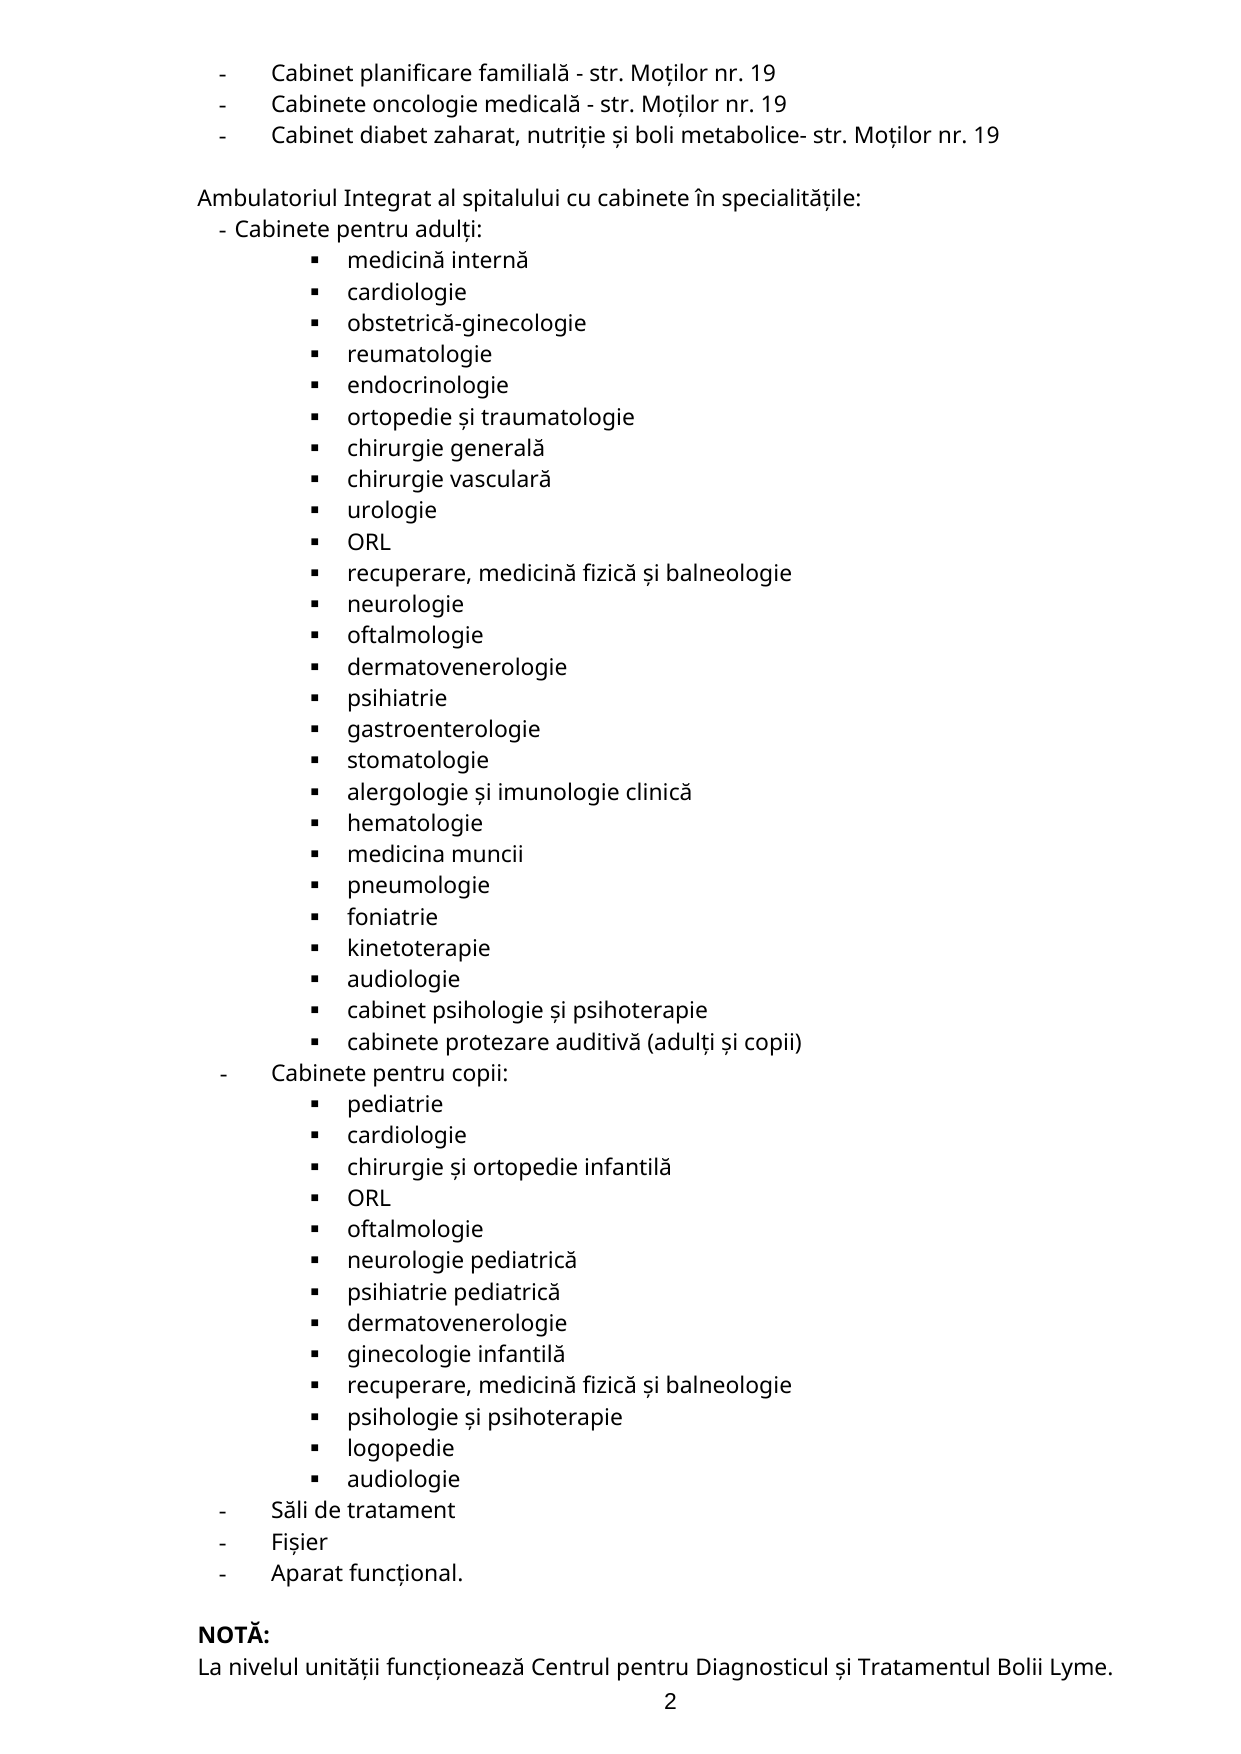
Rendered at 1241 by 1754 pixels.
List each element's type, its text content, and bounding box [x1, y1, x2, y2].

list medicină internă [309, 244, 1181, 276]
list oftalmologie [309, 1213, 1181, 1244]
list neurologie [309, 588, 1181, 619]
list dermatovenerologie [309, 651, 1181, 682]
list logopedie [309, 1432, 1181, 1463]
list chirurgie generală [309, 432, 1181, 463]
list recuperare, medicină fizică și balneologie [309, 1369, 1181, 1401]
list Săli de tratament [197, 1494, 1181, 1526]
list Cabinet diabet zaharat, nutriție și boli metabolice- str. Moților nr. 19 [197, 119, 1181, 151]
list Cabinete pentru copii: [144, 1057, 1181, 1088]
list chirurgie și ortopedie infantilă [309, 1151, 1181, 1182]
list reumatologie [309, 338, 1181, 369]
list hematologie [309, 807, 1181, 838]
text Ambulatoriul Integrat al spitalului cu cabinete în specialitățile: [159, 182, 1181, 213]
list Fișier [197, 1526, 1181, 1557]
text NOTĂ: [159, 1619, 1181, 1651]
list audiologie [309, 963, 1181, 994]
list stomatologie [309, 744, 1181, 776]
list cardiologie [309, 1119, 1181, 1151]
list neurologie pediatrică [309, 1244, 1181, 1276]
list cabinet psihologie și psihoterapie [309, 994, 1181, 1026]
list foniatrie [309, 901, 1181, 932]
list recuperare, medicină fizică și balneologie [309, 557, 1181, 588]
list gastroenterologie [309, 713, 1181, 744]
list cabinete protezare auditivă (adulți și copii) [309, 1026, 1181, 1057]
list cardiologie [309, 276, 1181, 307]
list Aparat funcțional. [197, 1557, 1181, 1588]
list chirurgie vasculară [309, 463, 1181, 494]
list pediatrie [309, 1088, 1181, 1119]
list audiologie [309, 1463, 1181, 1494]
list psihiatrie pediatrică [309, 1276, 1181, 1307]
list ortopedie și traumatologie [309, 401, 1181, 432]
list psihologie și psihoterapie [309, 1401, 1181, 1432]
list Cabinete oncologie medicală - str. Moților nr. 19 [197, 88, 1181, 119]
list ORL [309, 1182, 1181, 1213]
text La nivelul unității funcționează Centrul pentru Diagnosticul și Tratamentul Bolii Lyme. [159, 1651, 1181, 1682]
list endocrinologie [309, 369, 1181, 401]
list pneumologie [309, 869, 1181, 901]
list ORL [309, 526, 1181, 557]
list ginecologie infantilă [309, 1338, 1181, 1369]
list medicina muncii [309, 838, 1181, 869]
list kinetoterapie [309, 932, 1181, 963]
list dermatovenerologie [309, 1307, 1181, 1338]
list Cabinete pentru adulți: [218, 213, 1181, 244]
list alergologie și imunologie clinică [309, 776, 1181, 807]
list urologie [309, 494, 1181, 526]
list Cabinet planificare familială - str. Moților nr. 19 [197, 57, 1181, 88]
list obstetrică-ginecologie [309, 307, 1181, 338]
list oftalmologie [309, 619, 1181, 651]
list psihiatrie [309, 682, 1181, 713]
